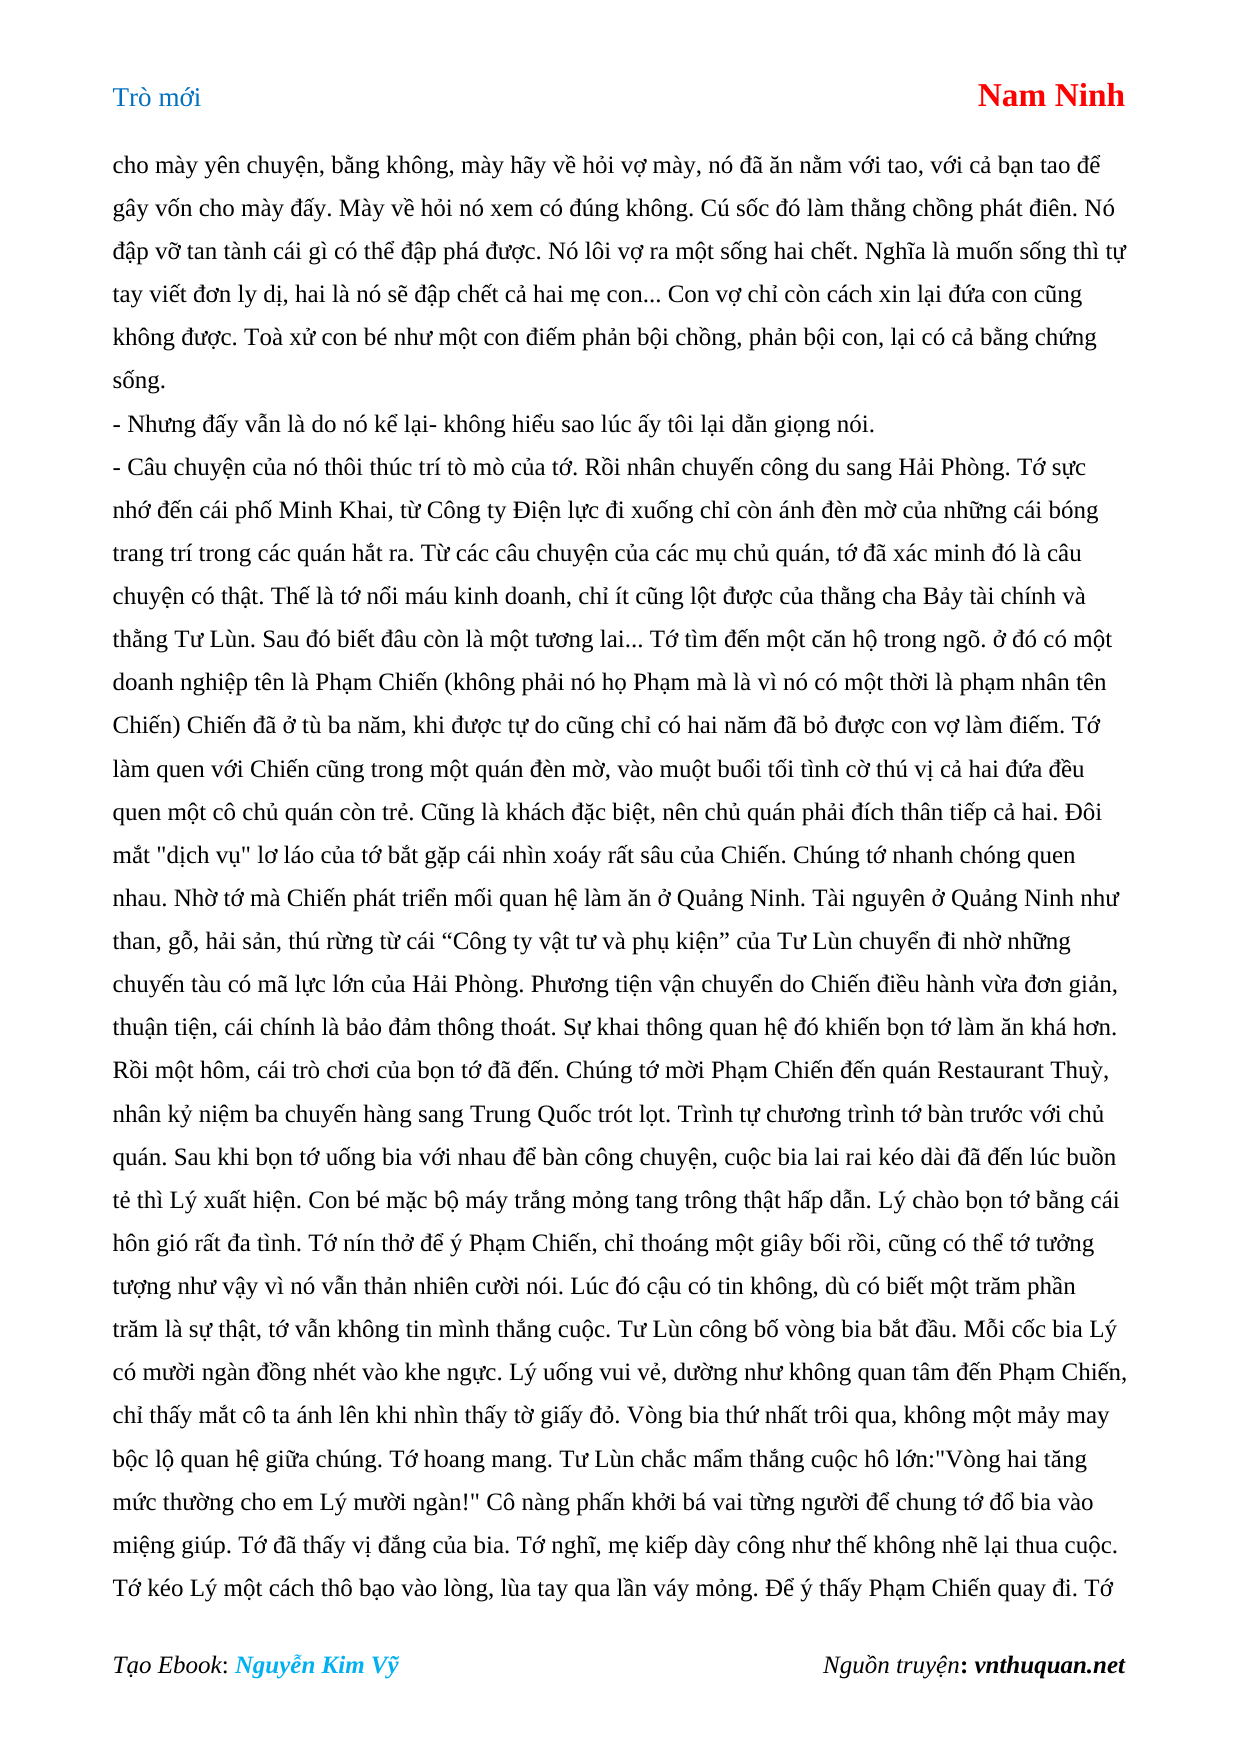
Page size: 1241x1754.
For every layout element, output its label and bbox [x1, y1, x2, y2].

text [112, 150, 1128, 1602]
